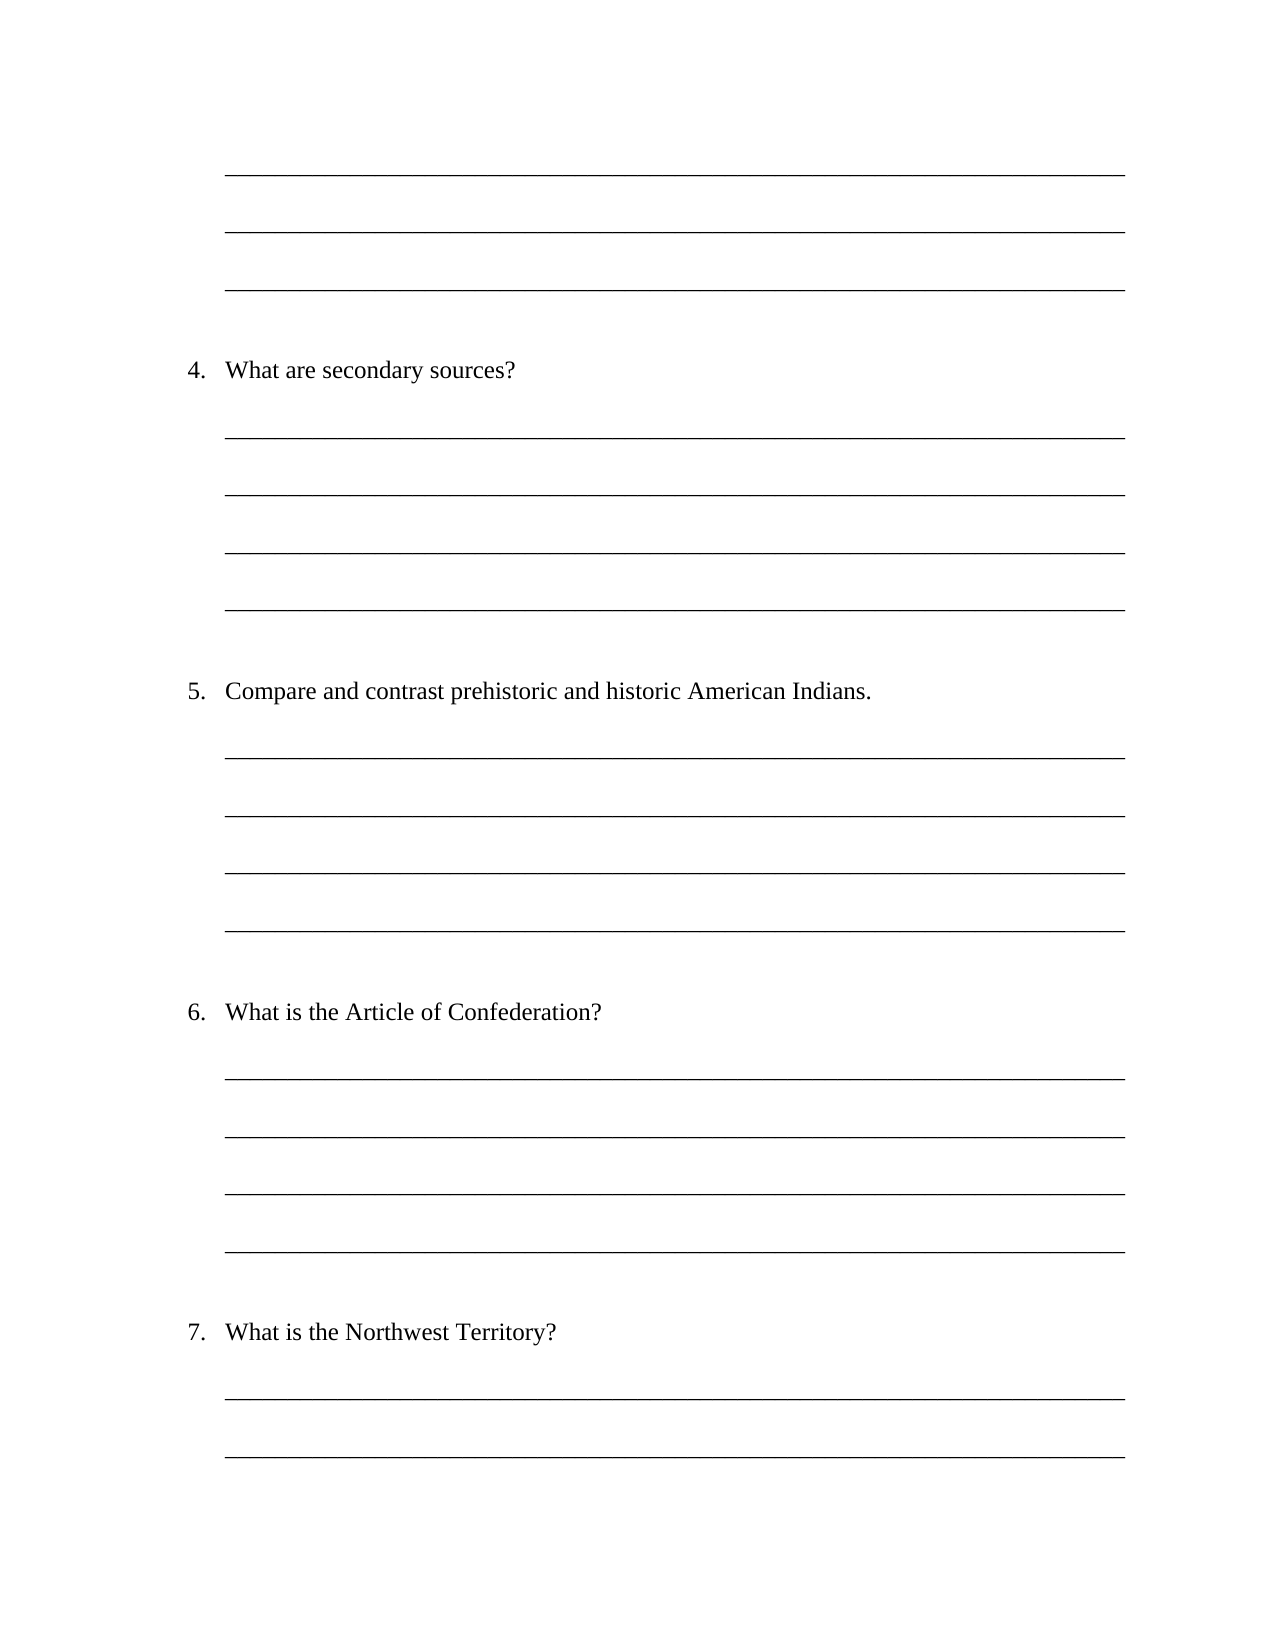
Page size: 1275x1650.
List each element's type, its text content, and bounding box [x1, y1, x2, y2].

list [187, 1317, 1125, 1461]
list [187, 150, 1125, 294]
list What is the Article of Confederation? ________________________________________________________________________________________________________________________________________________________________________________________________________________________________________________________________________________________________ [187, 997, 1125, 1255]
list What are secondary sources? ________________________________________________________________________________________________________________________________________________________________________________________________________________________________________________________________________________________________ [187, 356, 1125, 614]
list Compare and contrast prehistoric and historic American Indians. ________________________________________________________________________________________________________________________________________________________________________________________________________________________________________________________________________________________________ [187, 676, 1125, 935]
